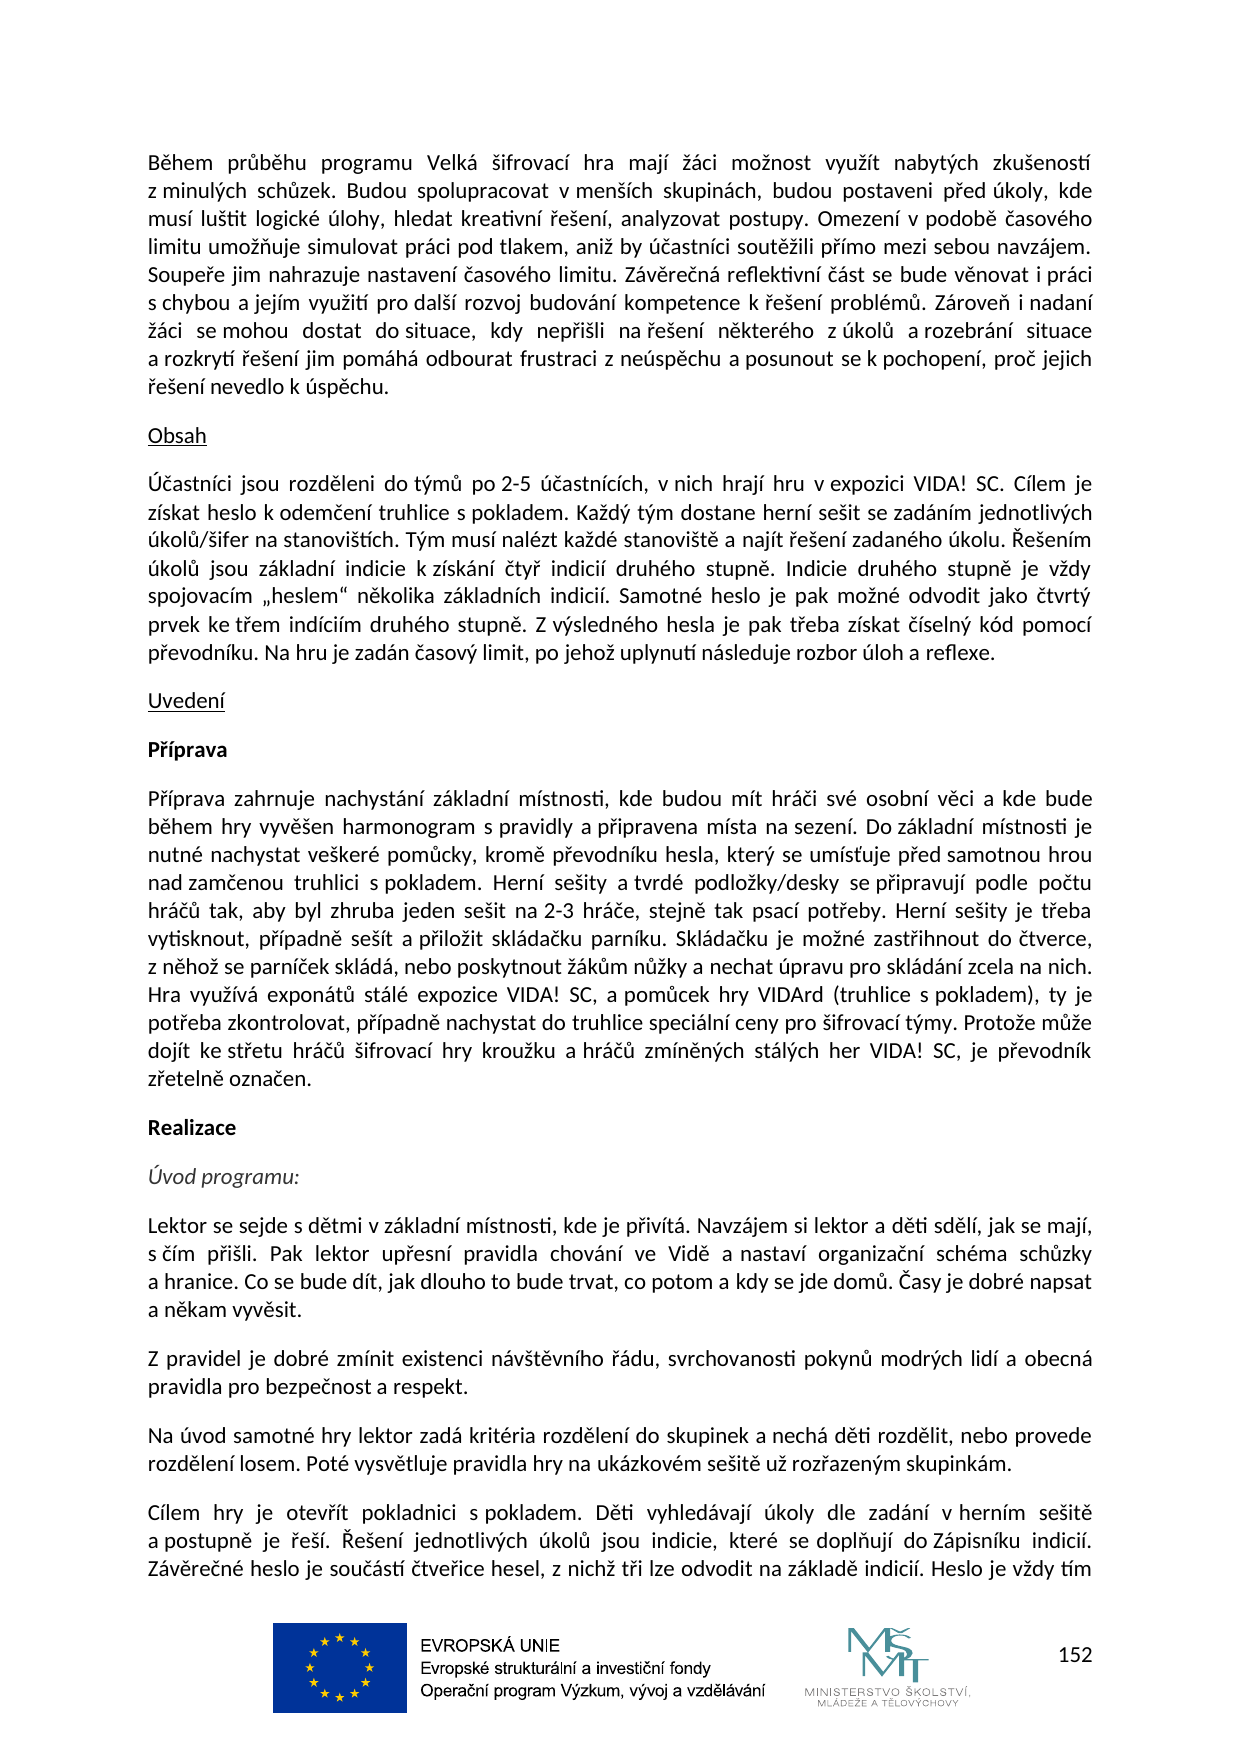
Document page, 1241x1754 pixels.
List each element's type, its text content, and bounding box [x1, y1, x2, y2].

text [148, 1498, 1092, 1582]
text Příprava zahrnuje nachystání základní místnosti, kde budou mít hráči své osobní věci a kde bude během hry vyvěšen harmonogram s pravidly a připravena místa na sezení. Do základní místnosti je nutné nachystat veškeré pomůcky, kromě převodníku hesla, který se umísťuje před samotnou hrou nad zamčenou truhlici s pokladem. Herní sešity a tvrdé podložky/desky se připravují podle počtu hráčů tak, aby byl zhruba jeden sešit na 2-3 hráče, stejně tak psací potřeby. Herní sešity je třeba vytisknout, případně sešít a přiložit skládačku parníku. Skládačku je možné zastřihnout do čtverce, z něhož se parníček skládá, nebo poskytnout žákům nůžky a nechat úpravu pro skládání zcela na nich. Hra využívá exponátů stálé expozice VIDA! SC, a pomůcek hry VIDArd (truhlice s pokladem), ty je potřeba zkontrolovat, případně nachystat do truhlice speciální ceny pro šifrovací týmy. Protože může dojít ke střetu hráčů šifrovací hry kroužku a hráčů zmíněných stálých her VIDA! SC, je převodník zřetelně označen. [148, 784, 1092, 1092]
text Na úvod samotné hry lektor zadá kritéria rozdělení do skupinek a nechá děti rozdělit, nebo provede rozdělení losem. Poté vysvětluje pravidla hry na ukázkovém sešitě už rozřazeným skupinkám. [148, 1421, 1092, 1477]
text Lektor se sejde s dětmi v základní místnosti, kde je přivítá. Navzájem si lektor a děti sdělí, jak se mají, s čím přišli. Pak lektor upřesní pravidla chování ve Vidě a nastaví organizační schéma schůzky a hranice. Co se bude dít, jak dlouho to bude trvat, co potom a kdy se jde domů. Časy je dobré napsat a někam vyvěsit. [148, 1211, 1092, 1323]
text Uvedení [148, 687, 1092, 714]
text Obsah [148, 421, 1092, 449]
text Z pravidel je dobré zmínit existenci návštěvního řádu, svrchovanosti pokynů modrých lidí a obecná pravidla pro bezpečnost a respekt. [148, 1344, 1092, 1400]
text Příprava [148, 735, 1092, 763]
text Realizace [148, 1113, 1092, 1141]
text Úvod programu: [148, 1162, 1092, 1190]
text Účastníci jsou rozděleni do týmů po 2-5 účastnících, v nich hrají hru v expozici VIDA! SC. Cílem je získat heslo k odemčení truhlice s pokladem. Každý tým dostane herní sešit se zadáním jednotlivých úkolů/šifer na stanovištích. Tým musí nalézt každé stanoviště a najít řešení zadaného úkolu. Řešením úkolů jsou základní indicie k získání čtyř indicií druhého stupně. Indicie druhého stupně je vždy spojovacím „heslem“ několika základních indicií. Samotné heslo je pak možné odvodit jako čtvrtý prvek ke třem indíciím druhého stupně. Z výsledného hesla je pak třeba získat číselný kód pomocí převodníku. Na hru je zadán časový limit, po jehož uplynutí následuje rozbor úloh a reflexe. [148, 469, 1092, 666]
text Během průběhu programu Velká šifrovací hra mají žáci možnost využít nabytých zkušeností z minulých schůzek. Budou spolupracovat v menších skupinách, budou postaveni před úkoly, kde musí luštit logické úlohy, hledat kreativní řešení, analyzovat postupy. Omezení v podobě časového limitu umožňuje simulovat práci pod tlakem, aniž by účastníci soutěžili přímo mezi sebou navzájem. Soupeře jim nahrazuje nastavení časového limitu. Závěrečná reflektivní část se bude věnovat i práci s chybou a jejím využití pro další rozvoj budování kompetence k řešení problémů. Zároveň i nadaní žáci se mohou dostat do situace, kdy nepřišli na řešení některého z úkolů a rozebrání situace a rozkrytí řešení jim pomáhá odbourat frustraci z neúspěchu a posunout se k pochopení, proč jejich řešení nevedlo k úspěchu. [148, 148, 1092, 400]
